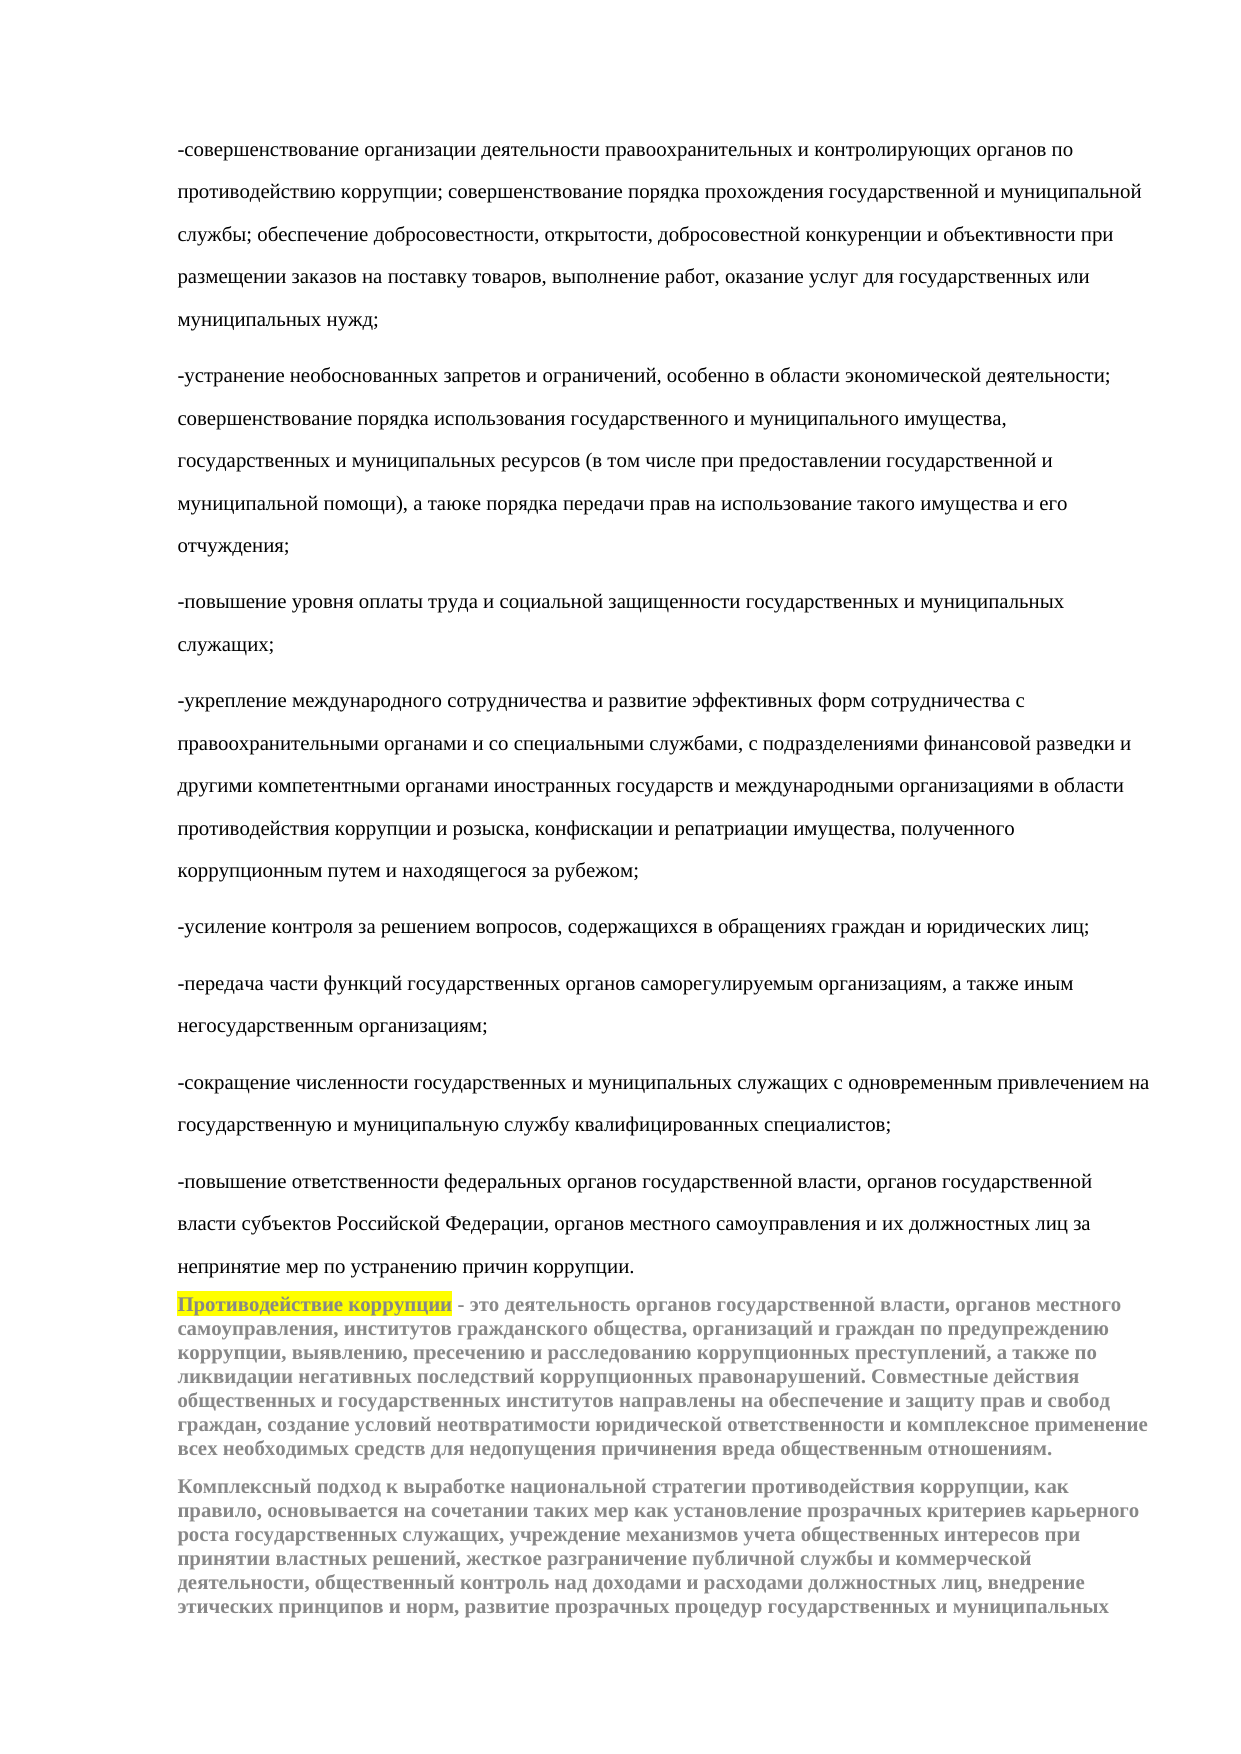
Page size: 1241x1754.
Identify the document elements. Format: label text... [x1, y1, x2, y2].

text -передача части функций государственных органов саморегулируемым организациям, а также иным негосударственным организациям; [177, 952, 1152, 1037]
text -устранение необоснованных запретов и ограничений, особенно в области экономической деятельности; совершенствование порядка использования государственного и муниципального имущества, государственных и муниципальных ресурсов (в том числе при предоставлении государственной и муниципальной помощи), а таюке порядка передачи прав на использование такого имущества и его отчуждения; [177, 344, 1152, 557]
text -укрепление международного сотрудничества и развитие эффективных форм сотрудничества с правоохранительными органами и со специальными службами, с подразделениями финансовой разведки и другими компетентными органами иностранных государств и международными организациями в области противодействия коррупции и розыска, конфискации и репатриации имущества, полученного коррупционным путем и находящегося за рубежом; [177, 670, 1152, 882]
text -сокращение численности государственных и муниципальных служащих с одновременным привлечением на государственную и муниципальную службу квалифицированных специалистов; [177, 1051, 1152, 1136]
text -усиление контроля за решением вопросов, содержащихся в обращениях граждан и юридических лиц; [177, 896, 1152, 938]
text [177, 1474, 1152, 1618]
text -повышение ответственности федеральных органов государственной власти, органов государственной власти субъектов Российской Федерации, органов местного самоуправления и их должностных лиц за непринятие мер по устранению причин коррупции. [177, 1150, 1152, 1278]
text -совершенствование организации деятельности правоохранительных и контролирующих органов по противодействию коррупции; совершенствование порядка прохождения государственной и муниципальной службы; обеспечение добросовестности, открытости, добросовестной конкуренции и объективности при размещении заказов на поставку товаров, выполнение работ, оказание услуг для государственных или муниципальных нужд; [177, 118, 1152, 331]
text Противодействие коррупции - это деятельность органов государственной власти, органов местного самоуправления, институтов гражданского общества, организаций и граждан по предупреждению коррупции, выявлению, пресечению и расследованию коррупционных преступлений, а также по ликвидации негативных последствий коррупционных правонарушений. Совместные действия общественных и государственных институтов направлены на обеспечение и защиту прав и свобод граждан, создание условий неотвратимости юридической ответственности и комплексное применение всех необходимых средств для недопущения причинения вреда общественным отношениям. [177, 1291, 1152, 1460]
text -повышение уровня оплаты труда и социальной защищенности государственных и муниципальных служащих; [177, 571, 1152, 656]
